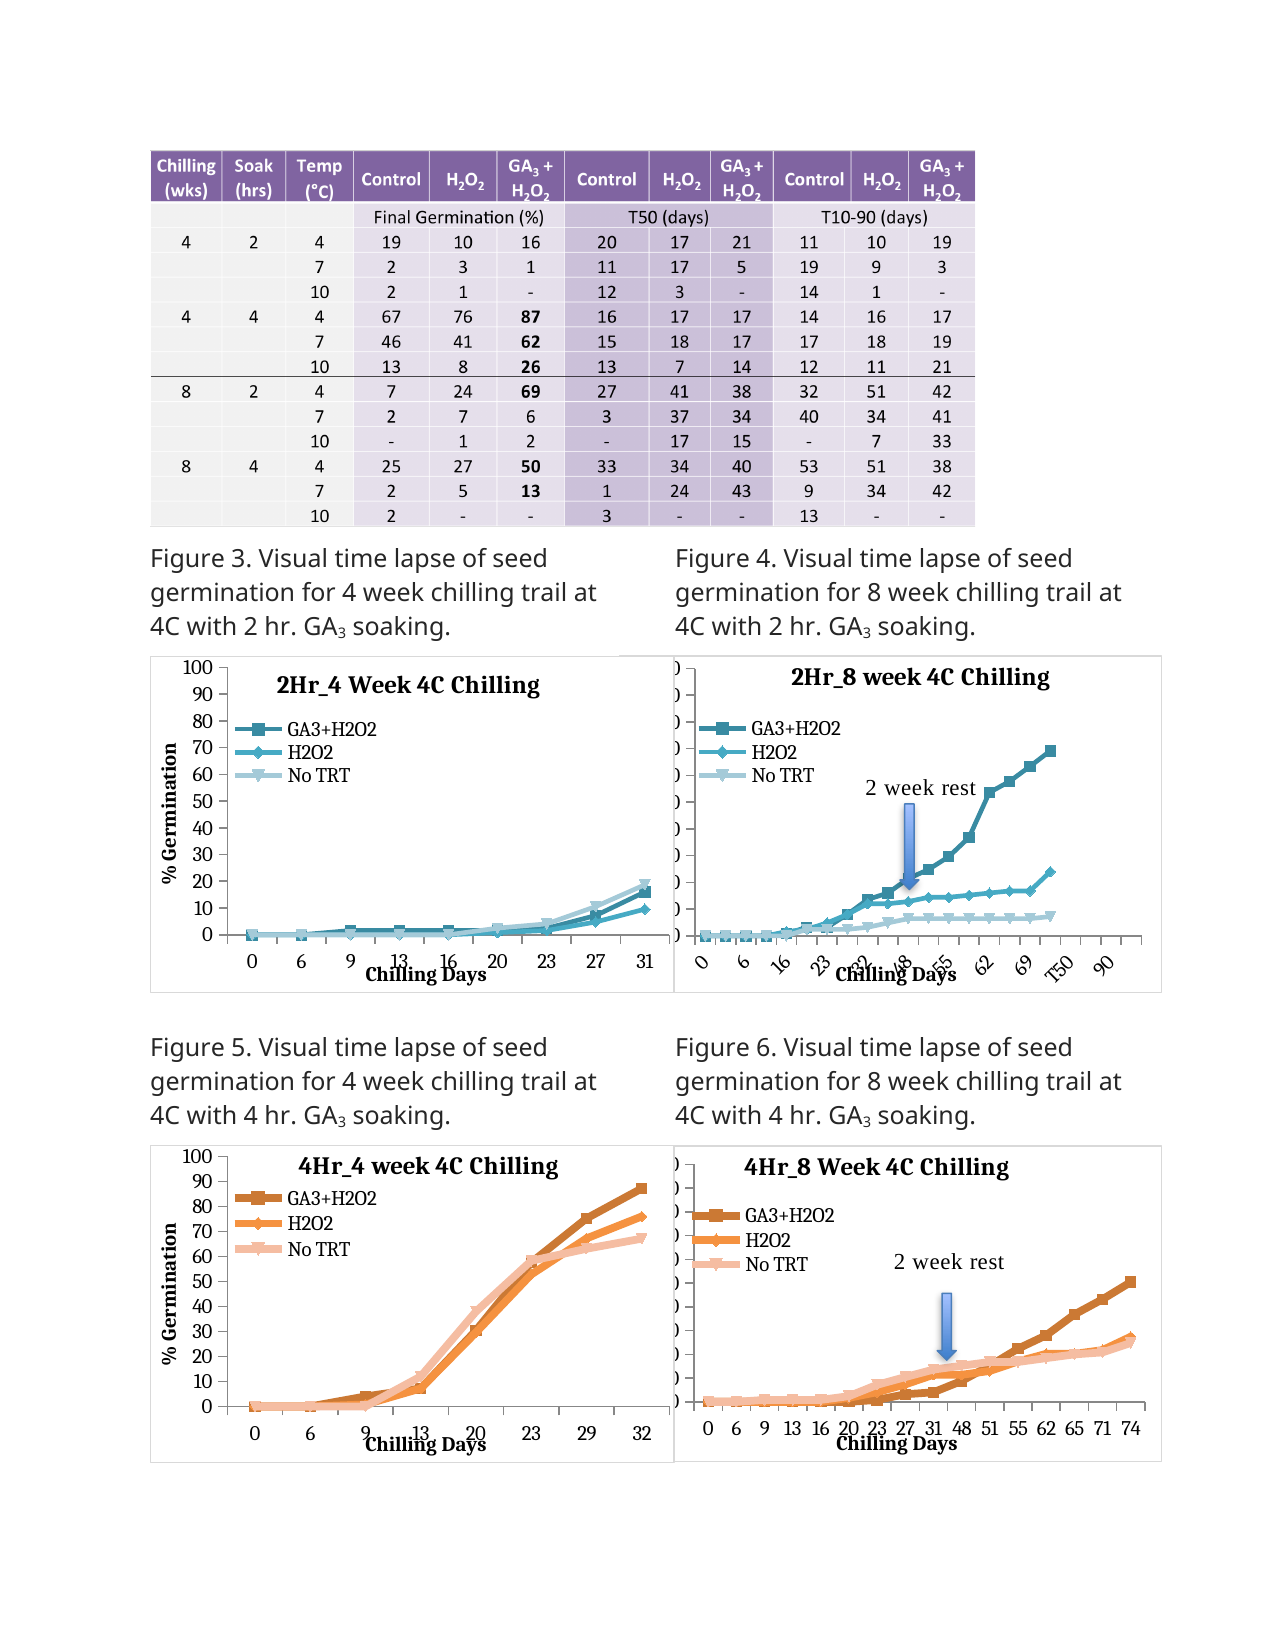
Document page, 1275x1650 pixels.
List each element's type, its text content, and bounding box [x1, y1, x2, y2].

text Figure 4. Visual time lapse of seed germination for 8 week chilling trail at 4C with 2 hr. GA3 soaking. [675, 541, 1125, 643]
picture [150, 150, 976, 528]
text Figure 6. Visual time lapse of seed germination for 8 week chilling trail at 4C with 4 hr. GA3 soaking. [675, 1030, 1125, 1132]
text Figure 5. Visual time lapse of seed germination for 4 week chilling trail at 4C with 4 hr. GA3 soaking. [150, 1030, 600, 1132]
text Figure 3. Visual time lapse of seed germination for 4 week chilling trail at 4C with 2 hr. GA3 soaking. [150, 541, 600, 643]
